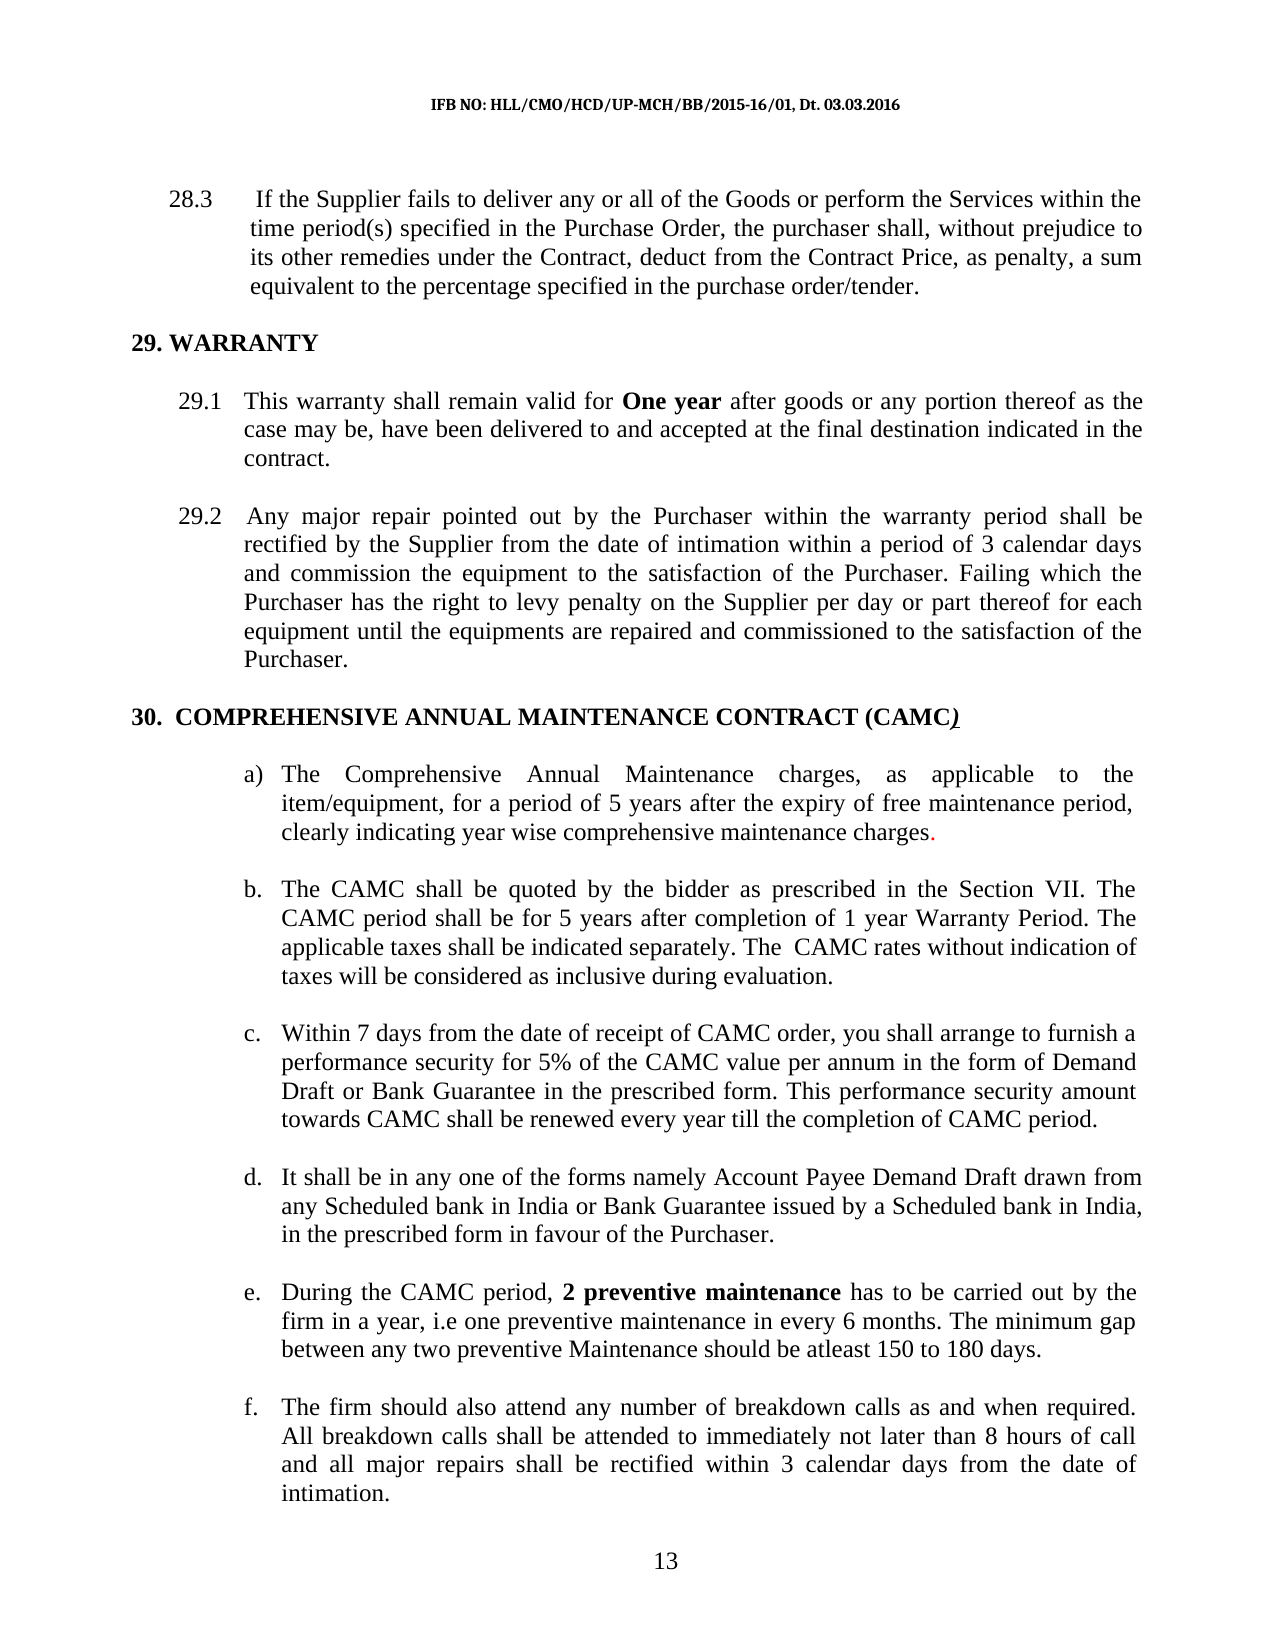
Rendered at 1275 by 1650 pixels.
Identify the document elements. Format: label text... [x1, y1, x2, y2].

list The firm should also attend any number of breakdown calls as and when required. All breakdown calls shall be attended to immediately not later than 8 hours of call and all major repairs shall be rectified within 3 calendar days from the date of intimation. [244, 1392, 1137, 1507]
list Within 7 days from the date of receipt of CAMC order, you shall arrange to furnish a performance security for 5% of the CAMC value per annum in the form of Demand Draft or Bank Guarantee in the prescribed form. This performance security amount towards CAMC shall be renewed every year till the completion of CAMC period. [244, 1018, 1137, 1133]
list If the Supplier fails to deliver any or all of the Goods or perform the Services within the time period(s) specified in the Purchase Order, the purchaser shall, without prejudice to its other remedies under the Contract, deduct from the Contract Price, as penalty, a sum equivalent to the percentage specified in the purchase order/tender. [169, 184, 1144, 299]
text 30. COMPREHENSIVE ANNUAL MAINTENANCE CONTRACT (CAMC) [131, 702, 1134, 731]
list During the CAMC period, 2 preventive maintenance has to be carried out by the firm in a year, i.e one preventive maintenance in every 6 months. The minimum gap between any two preventive Maintenance should be atleast 150 to 180 days. [244, 1277, 1137, 1363]
list It shall be in any one of the forms namely Account Payee Demand Draft drawn from any Scheduled bank in India or Bank Guarantee issued by a Scheduled bank in India, in the prescribed form in favour of the Purchaser. [244, 1162, 1144, 1248]
text 29.1 This warranty shall remain valid for One year after goods or any portion thereof as the case may be, have been delivered to and accepted at the final destination indicated in the contract. [178, 386, 1144, 472]
text 29. WARRANTY [131, 328, 1200, 357]
text 29.2 Any major repair pointed out by the Purchaser within the warranty period shall be rectified by the Supplier from the date of intimation within a period of 3 calendar days and commission the equipment to the satisfaction of the Purchaser. Failing which the Purchaser has the right to levy penalty on the Supplier per day or part thereof for each equipment until the equipments are repaired and commissioned to the satisfaction of the Purchaser. [178, 501, 1144, 673]
list The CAMC shall be quoted by the bidder as prescribed in the Section VII. The CAMC period shall be for 5 years after completion of 1 year Warranty Period. The applicable taxes shall be indicated separately. The CAMC rates without indication of taxes will be considered as inclusive during evaluation. [244, 874, 1137, 989]
list The Comprehensive Annual Maintenance charges, as applicable to the item/equipment, for a period of 5 years after the expiry of free maintenance period, clearly indicating year wise comprehensive maintenance charges. [244, 759, 1134, 846]
